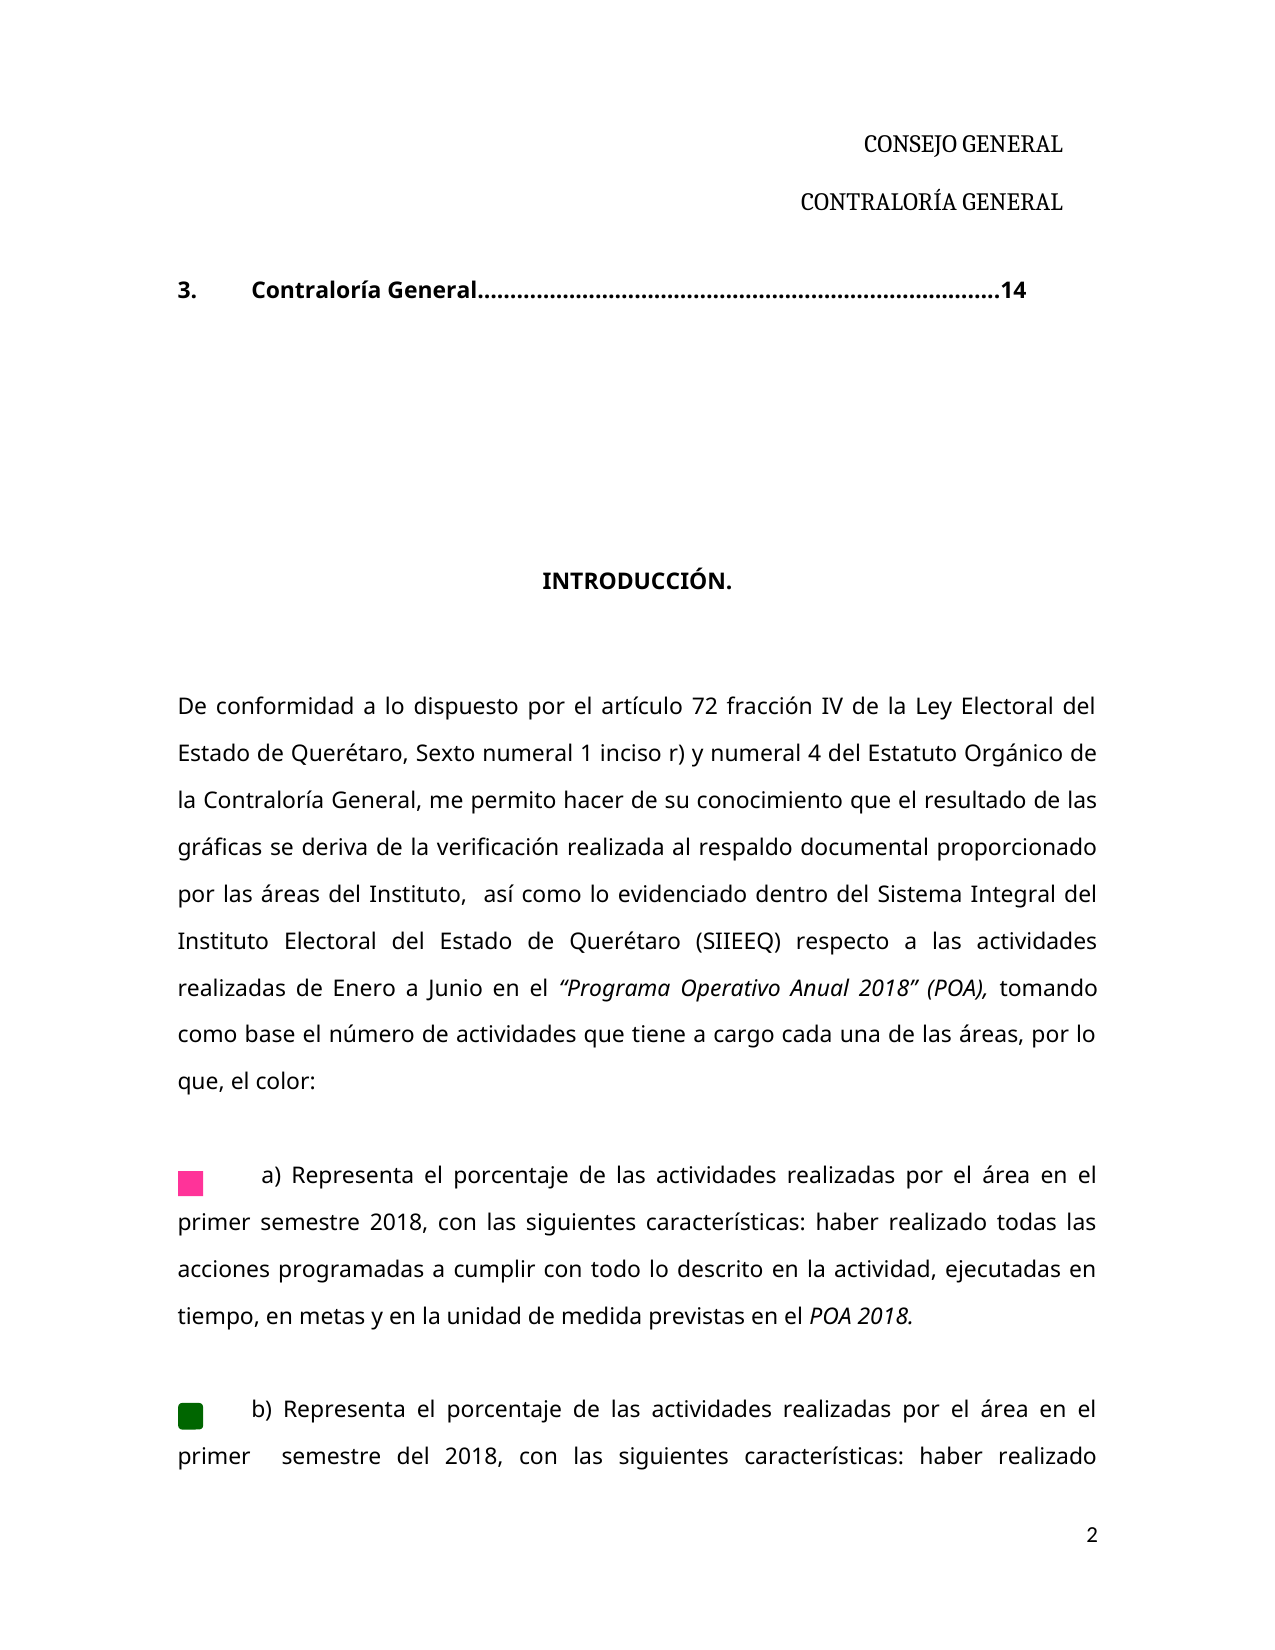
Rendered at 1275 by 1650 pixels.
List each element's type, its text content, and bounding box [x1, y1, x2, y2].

text a) Representa el porcentaje de las actividades realizadas por el área en el primer semestre 2018, con las siguientes características: haber realizado todas las acciones programadas a cumplir con todo lo descrito en la actividad, ejecutadas en tiempo, en metas y en la unidad de medida previstas en el POA 2018. [177, 1159, 1098, 1331]
text 3. Contraloría General……………………………………………………………………..14 [177, 274, 1098, 305]
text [177, 1393, 1098, 1472]
text INTRODUCCIÓN. [177, 565, 1098, 597]
text De conformidad a lo dispuesto por el artículo 72 fracción IV de la Ley Electoral del Estado de Querétaro, Sexto numeral 1 inciso r) y numeral 4 del Estatuto Orgánico de la Contraloría General, me permito hacer de su conocimiento que el resultado de las gráficas se deriva de la verificación realizada al respaldo documental proporcionado por las áreas del Instituto, así como lo evidenciado dentro del Sistema Integral del Instituto Electoral del Estado de Querétaro (SIIEEQ) respecto a las actividades realizadas de Enero a Junio en el “Programa Operativo Anual 2018” (POA), tomando como base el número de actividades que tiene a cargo cada una de las áreas, por lo que, el color: [177, 690, 1098, 1097]
